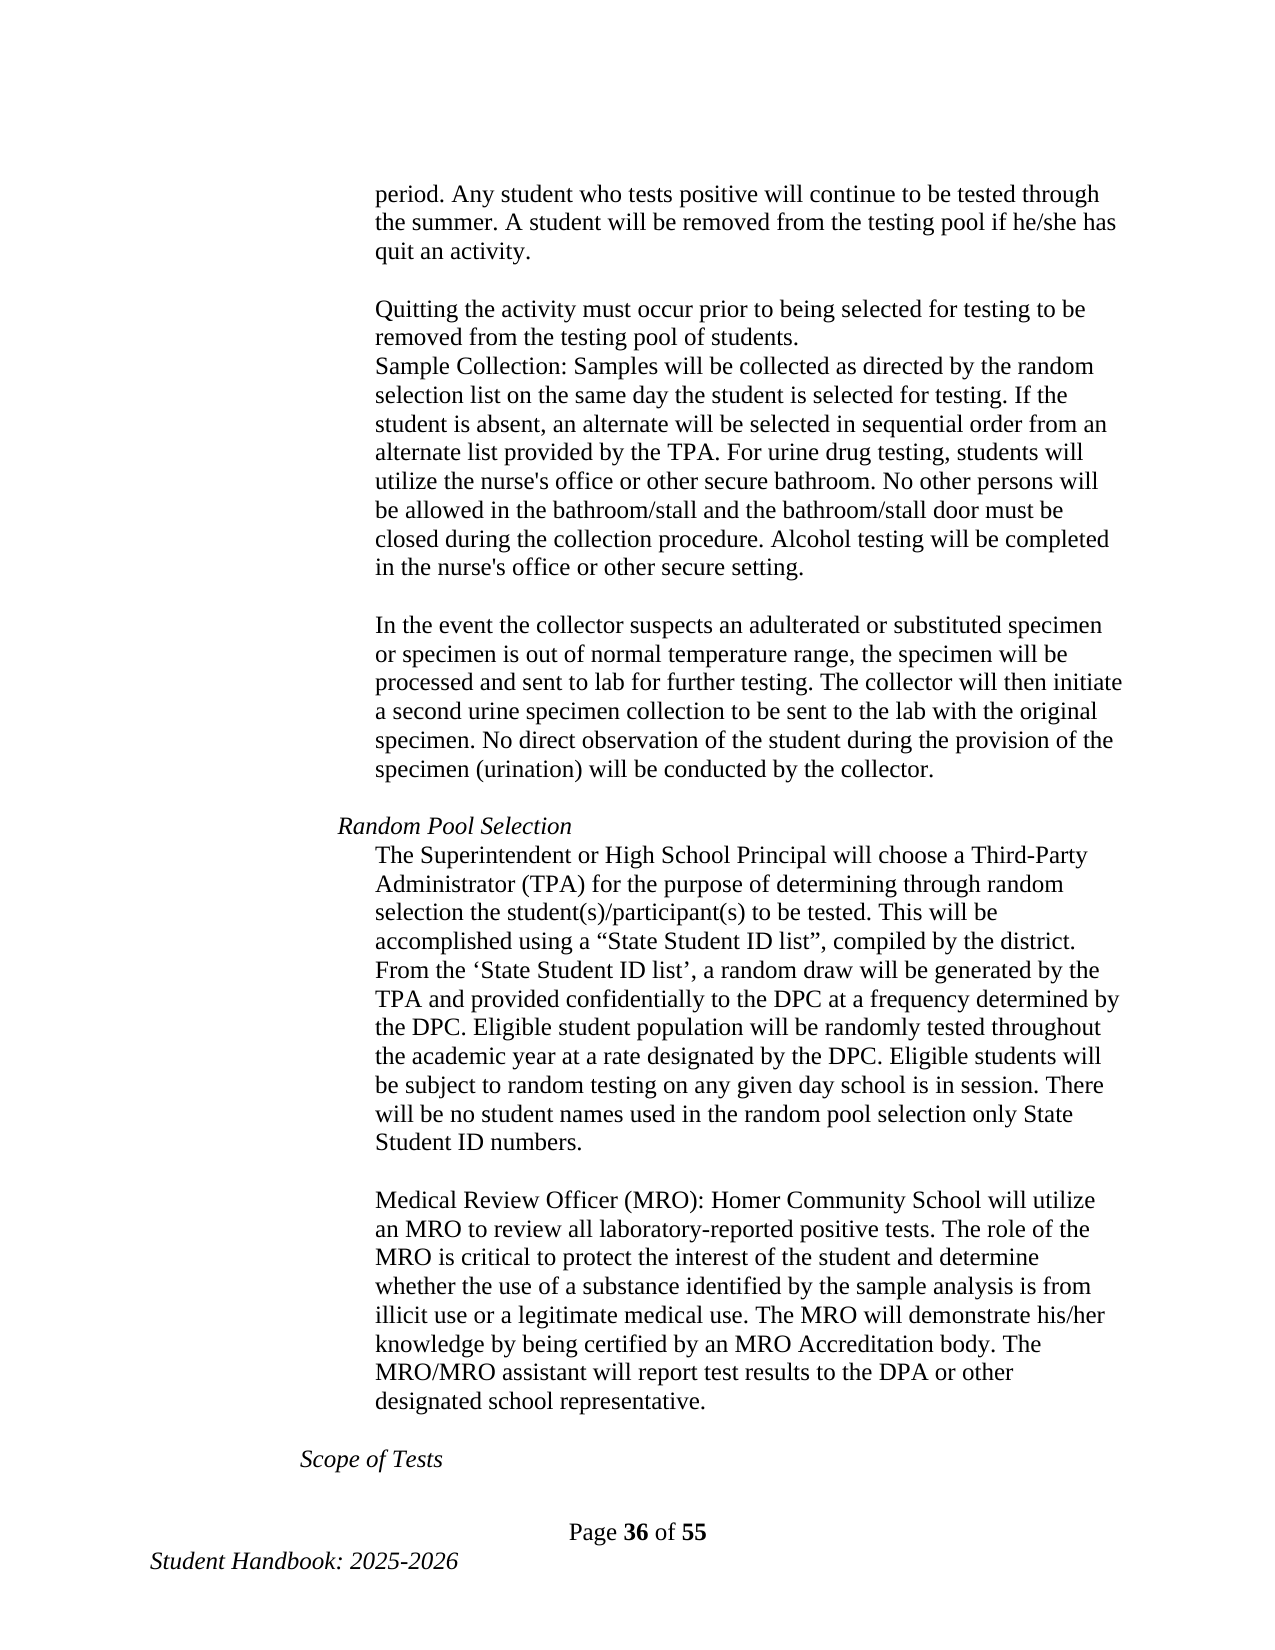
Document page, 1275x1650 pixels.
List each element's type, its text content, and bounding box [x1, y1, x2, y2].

list In the event the collector suspects an adulterated or substituted specimen or specimen is out of normal temperature range, the specimen will be processed and sent to lab for further testing. The collector will then initiate a second urine specimen collection to be sent to the lab with the original specimen. No direct observation of the student during the provision of the specimen (urination) will be conducted by the collector. [375, 610, 1125, 782]
list Random Pool Selection [337, 811, 1125, 840]
list Sample Collection: Samples will be collected as directed by the random selection list on the same day the student is selected for testing. If the student is absent, an alternate will be selected in sequential order from an alternate list provided by the TPA. For urine drug testing, students will utilize the nurse's office or other secure bathroom. No other persons will be allowed in the bathroom/stall and the bathroom/stall door must be closed during the collection procedure. Alcohol testing will be completed in the nurse's office or other secure setting. [375, 351, 1125, 581]
list The Superintendent or High School Principal will choose a Third-Party Administrator (TPA) for the purpose of determining through random selection the student(s)/participant(s) to be tested. This will be accomplished using a “State Student ID list”, compiled by the district. From the ‘State Student ID list’, a random draw will be generated by the TPA and provided confidentially to the DPC at a frequency determined by the DPC. Eligible student population will be randomly tested throughout the academic year at a rate designated by the DPC. Eligible students will be subject to random testing on any given day school is in session. There will be no student names used in the random pool selection only State Student ID numbers. [375, 840, 1125, 1156]
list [375, 179, 1125, 265]
list Medical Review Officer (MRO): Homer Community School will utilize an MRO to review all laboratory-reported positive tests. The role of the MRO is critical to protect the interest of the student and determine whether the use of a substance identified by the sample analysis is from illicit use or a legitimate medical use. The MRO will demonstrate his/her knowledge by being certified by an MRO Accreditation body. The MRO/MRO assistant will report test results to the DPA or other designated school representative. [375, 1185, 1125, 1415]
list Quitting the activity must occur prior to being selected for testing to be removed from the testing pool of students. [375, 294, 1125, 351]
list Scope of Tests [300, 1444, 1125, 1472]
